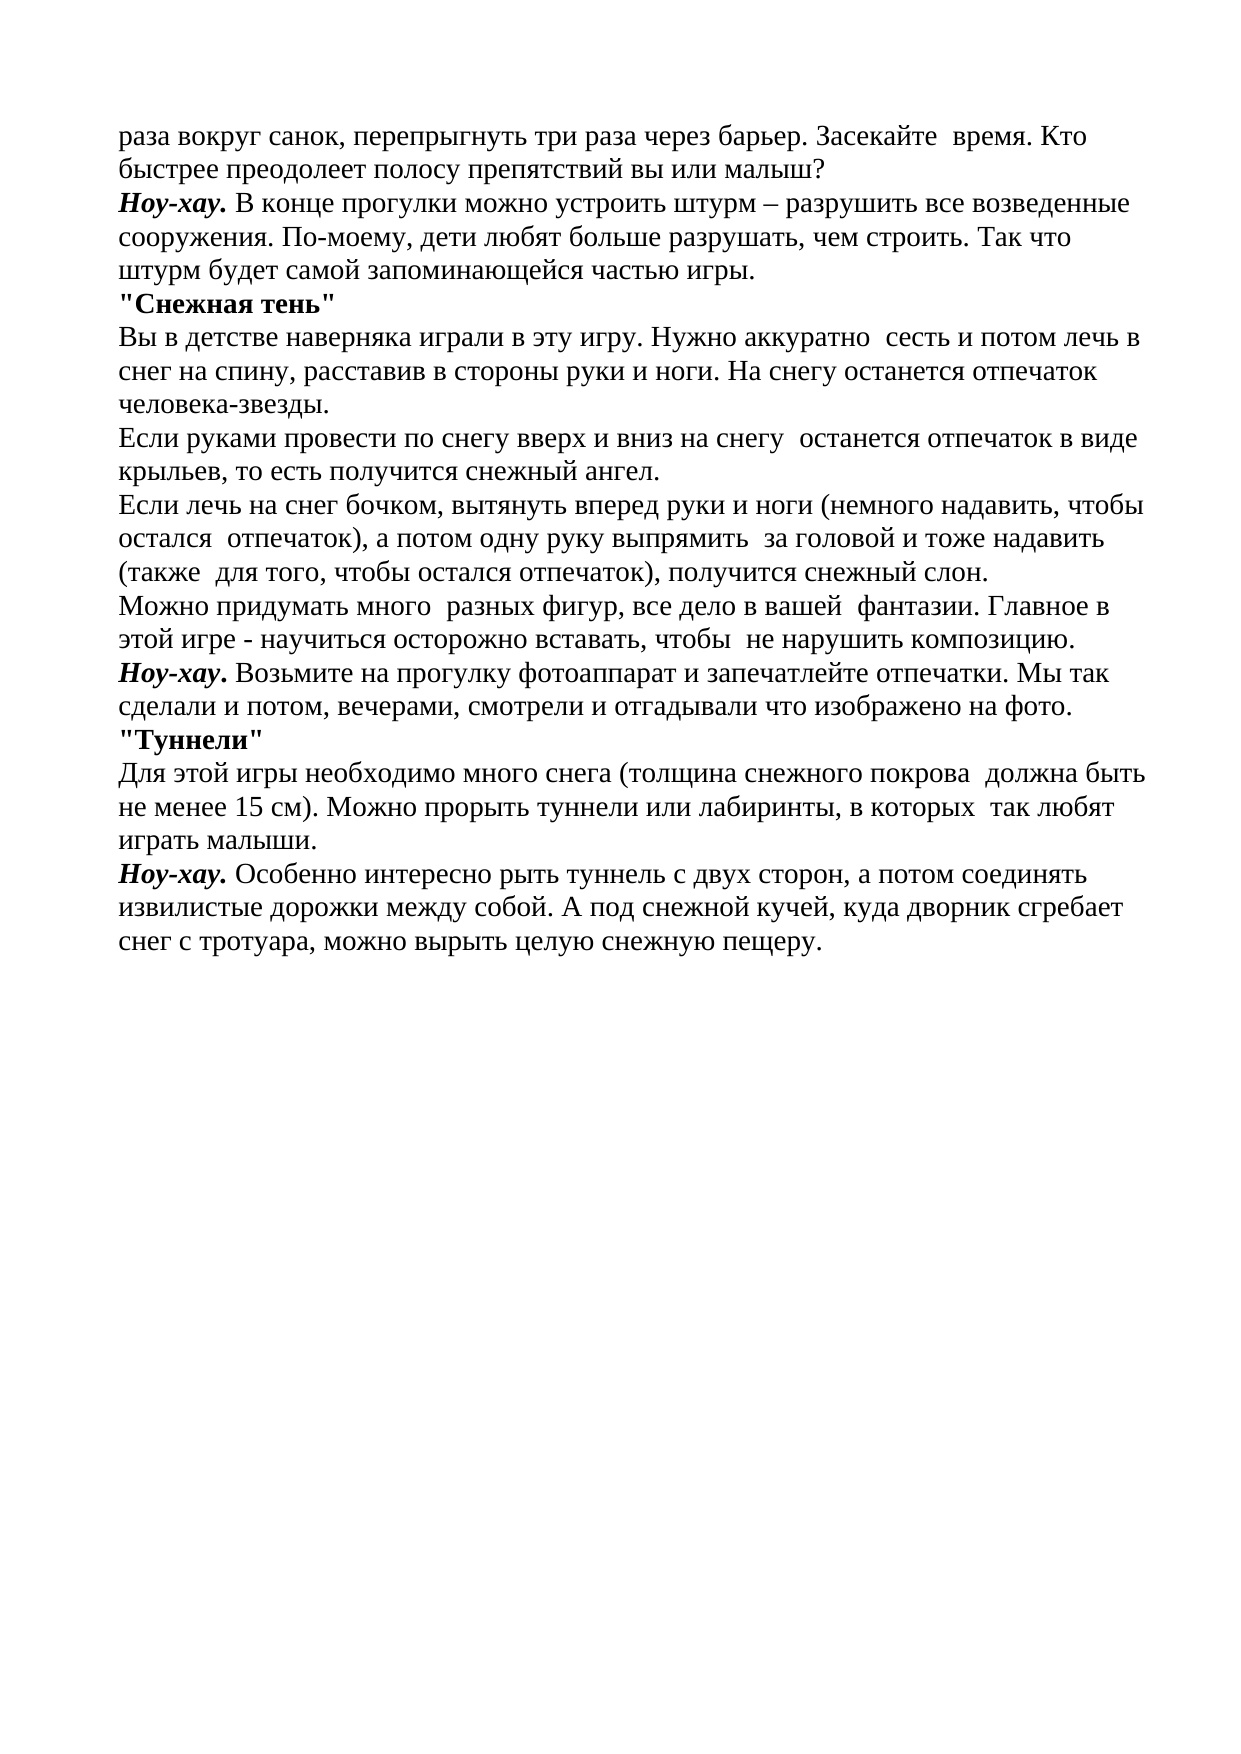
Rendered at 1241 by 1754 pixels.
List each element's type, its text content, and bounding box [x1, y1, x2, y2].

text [118, 118, 1152, 755]
text Для этой игры необходимо много снега (толщина снежного покрова должна быть не менее 15 см). Можно прорыть туннели или лабиринты, в которых так любят играть малыши. Ноу-хау. Особенно интересно рыть туннель с двух сторон, а потом соединять извилистые дорожки между собой. А под снежной кучей, куда дворник сгребает снег с тротуара, можно вырыть целую снежную пещеру. [118, 755, 1152, 957]
